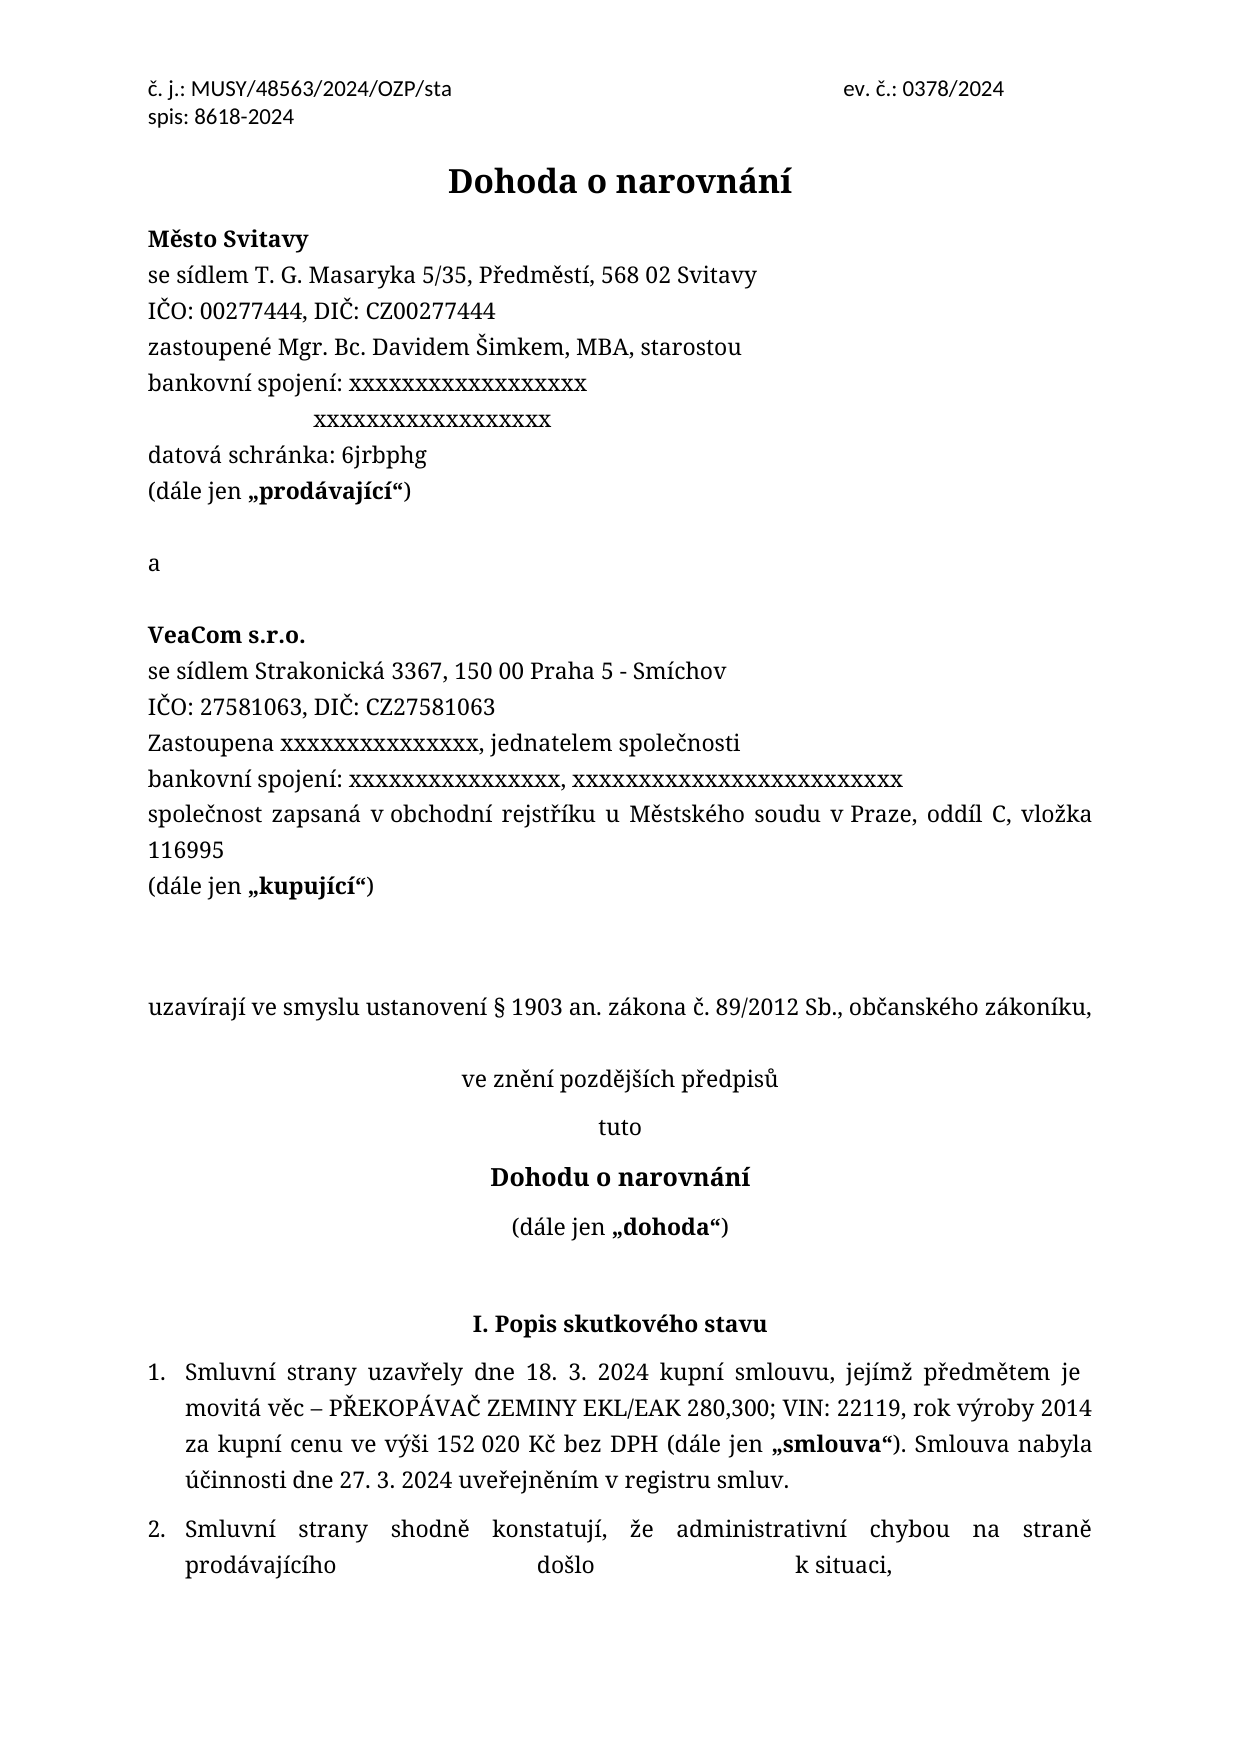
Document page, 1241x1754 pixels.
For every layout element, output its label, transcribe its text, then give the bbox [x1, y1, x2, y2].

text IČO: 00277444, DIČ: CZ00277444 [148, 295, 1093, 327]
text (dále jen „prodávající“) [148, 475, 1093, 506]
text (dále jen „dohoda“) [148, 1211, 1093, 1242]
text se sídlem T. G. Masaryka 5/35, Předměstí, 568 02 Svitavy [148, 259, 1093, 291]
text Dohoda o narovnání [148, 158, 1093, 203]
list Smluvní strany uzavřely dne 18. 3. 2024 kupní smlouvu, jejímž předmětem je movitá věc – PŘEKOPÁVAČ ZEMINY EKL/EAK 280,300; VIN: 22119, rok výroby 2014 za kupní cenu ve výši 152 020 Kč bez DPH (dále jen „smlouva“). Smlouva nabyla účinnosti dne 27. 3. 2024 uveřejněním v registru smluv. [147, 1356, 1093, 1495]
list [147, 1513, 1093, 1580]
text společnost zapsaná v obchodní rejstříku u Městského soudu v Praze, oddíl C, vložka 116995 [148, 798, 1093, 866]
text IČO: 27581063, DIČ: CZ27581063 [148, 691, 1093, 722]
text Město Svitavy [148, 223, 1093, 255]
text se sídlem Strakonická 3367, 150 00 Praha 5 - Smíchov [148, 655, 1093, 686]
text uzavírají ve smyslu ustanovení § 1903 an. zákona č. 89/2012 Sb., občanského zákoníku, ve znění pozdějších předpisů [148, 991, 1093, 1094]
text tuto [148, 1111, 1093, 1142]
text bankovní spojení: xxxxxxxxxxxxxxxx, xxxxxxxxxxxxxxxxxxxxxxxxx [148, 762, 1093, 794]
text datová schránka: 6jrbphg [148, 439, 1093, 470]
text VeaCom s.r.o. [148, 619, 1093, 650]
text Zastoupena xxxxxxxxxxxxxxx, jednatelem společnosti [148, 727, 1093, 758]
text Dohodu o narovnání [148, 1159, 1093, 1193]
text (dále jen „kupující“) [148, 870, 1093, 902]
text a [148, 547, 1093, 578]
text xxxxxxxxxxxxxxxxxx [148, 403, 1093, 434]
text zastoupené Mgr. Bc. Davidem Šimkem, MBA, starostou [148, 331, 1093, 362]
text I. Popis skutkového stavu [148, 1308, 1093, 1339]
text bankovní spojení: xxxxxxxxxxxxxxxxxx [148, 367, 1093, 398]
